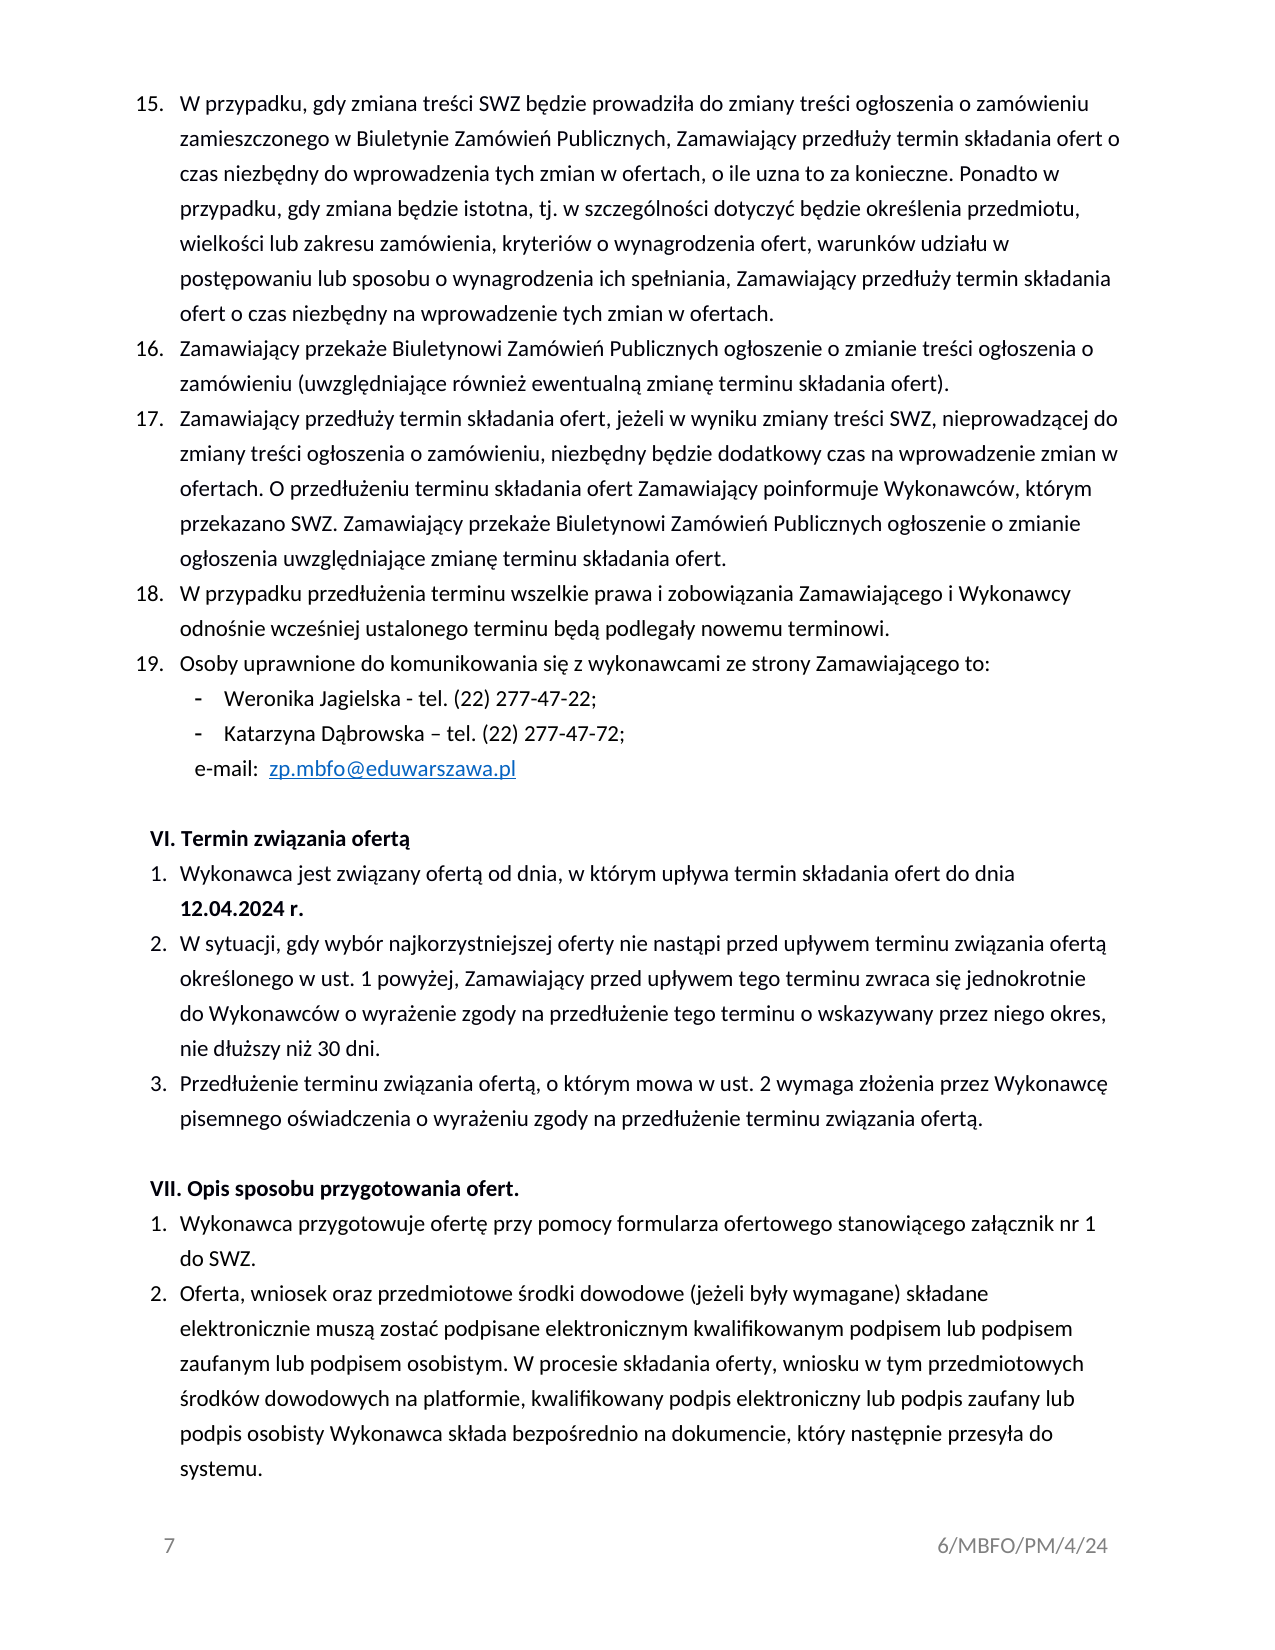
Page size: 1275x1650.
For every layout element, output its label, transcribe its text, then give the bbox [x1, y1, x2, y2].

list Weronika Jagielska - tel. (22) 277-47-22; [194, 684, 1121, 712]
list Osoby uprawnione do komunikowania się z wykonawcami ze strony Zamawiającego to: [135, 649, 1121, 677]
list W sytuacji, gdy wybór najkorzystniejszej oferty nie nastąpi przed upływem terminu związania ofertą określonego w ust. 1 powyżej, Zamawiający przed upływem tego terminu zwraca się jednokrotnie do Wykonawców o wyrażenie zgody na przedłużenie tego terminu o wskazywany przez niego okres, nie dłuższy niż 30 dni. [150, 929, 1121, 1062]
list Katarzyna Dąbrowska – tel. (22) 277-47-72; [194, 719, 1121, 747]
list W przypadku przedłużenia terminu wszelkie prawa i zobowiązania Zamawiającego i Wykonawcy odnośnie wcześniej ustalonego terminu będą podlegały nowemu terminowi. [135, 579, 1121, 642]
text e-mail: zp.mbfo@eduwarszawa.pl [179, 754, 1121, 782]
list Oferta, wniosek oraz przedmiotowe środki dowodowe (jeżeli były wymagane) składane elektronicznie muszą zostać podpisane elektronicznym kwalifikowanym podpisem lub podpisem zaufanym lub podpisem osobistym. W procesie składania oferty, wniosku w tym przedmiotowych środków dowodowych na platformie, kwalifikowany podpis elektroniczny lub podpis zaufany lub podpis osobisty Wykonawca składa bezpośrednio na dokumencie, który następnie przesyła do systemu. [150, 1279, 1121, 1482]
list W przypadku, gdy zmiana treści SWZ będzie prowadziła do zmiany treści ogłoszenia o zamówieniu zamieszczonego w Biuletynie Zamówień Publicznych, Zamawiający przedłuży termin składania ofert o czas niezbędny do wprowadzenia tych zmian w ofertach, o ile uzna to za konieczne. Ponadto w przypadku, gdy zmiana będzie istotna, tj. w szczególności dotyczyć będzie określenia przedmiotu, wielkości lub zakresu zamówienia, kryteriów o wynagrodzenia ofert, warunków udziału w postępowaniu lub sposobu o wynagrodzenia ich spełniania, Zamawiający przedłuży termin składania ofert o czas niezbędny na wprowadzenie tych zmian w ofertach. [135, 89, 1121, 327]
list Wykonawca przygotowuje ofertę przy pomocy formularza ofertowego stanowiącego załącznik nr 1 do SWZ. [150, 1209, 1121, 1272]
list Zamawiający przedłuży termin składania ofert, jeżeli w wyniku zmiany treści SWZ, nieprowadzącej do zmiany treści ogłoszenia o zamówieniu, niezbędny będzie dodatkowy czas na wprowadzenie zmian w ofertach. O przedłużeniu terminu składania ofert Zamawiający poinformuje Wykonawców, którym przekazano SWZ. Zamawiający przekaże Biuletynowi Zamówień Publicznych ogłoszenie o zmianie ogłoszenia uwzględniające zmianę terminu składania ofert. [135, 404, 1121, 572]
list Wykonawca jest związany ofertą od dnia, w którym upływa termin składania ofert do dnia 12.04.2024 r. [150, 859, 1121, 922]
text VI. Termin związania ofertą [150, 824, 1121, 852]
text VII. Opis sposobu przygotowania ofert. [150, 1174, 1121, 1202]
list Przedłużenie terminu związania ofertą, o którym mowa w ust. 2 wymaga złożenia przez Wykonawcę pisemnego oświadczenia o wyrażeniu zgody na przedłużenie terminu związania ofertą. [150, 1069, 1121, 1132]
list Zamawiający przekaże Biuletynowi Zamówień Publicznych ogłoszenie o zmianie treści ogłoszenia o zamówieniu (uwzględniające również ewentualną zmianę terminu składania ofert). [135, 334, 1121, 397]
